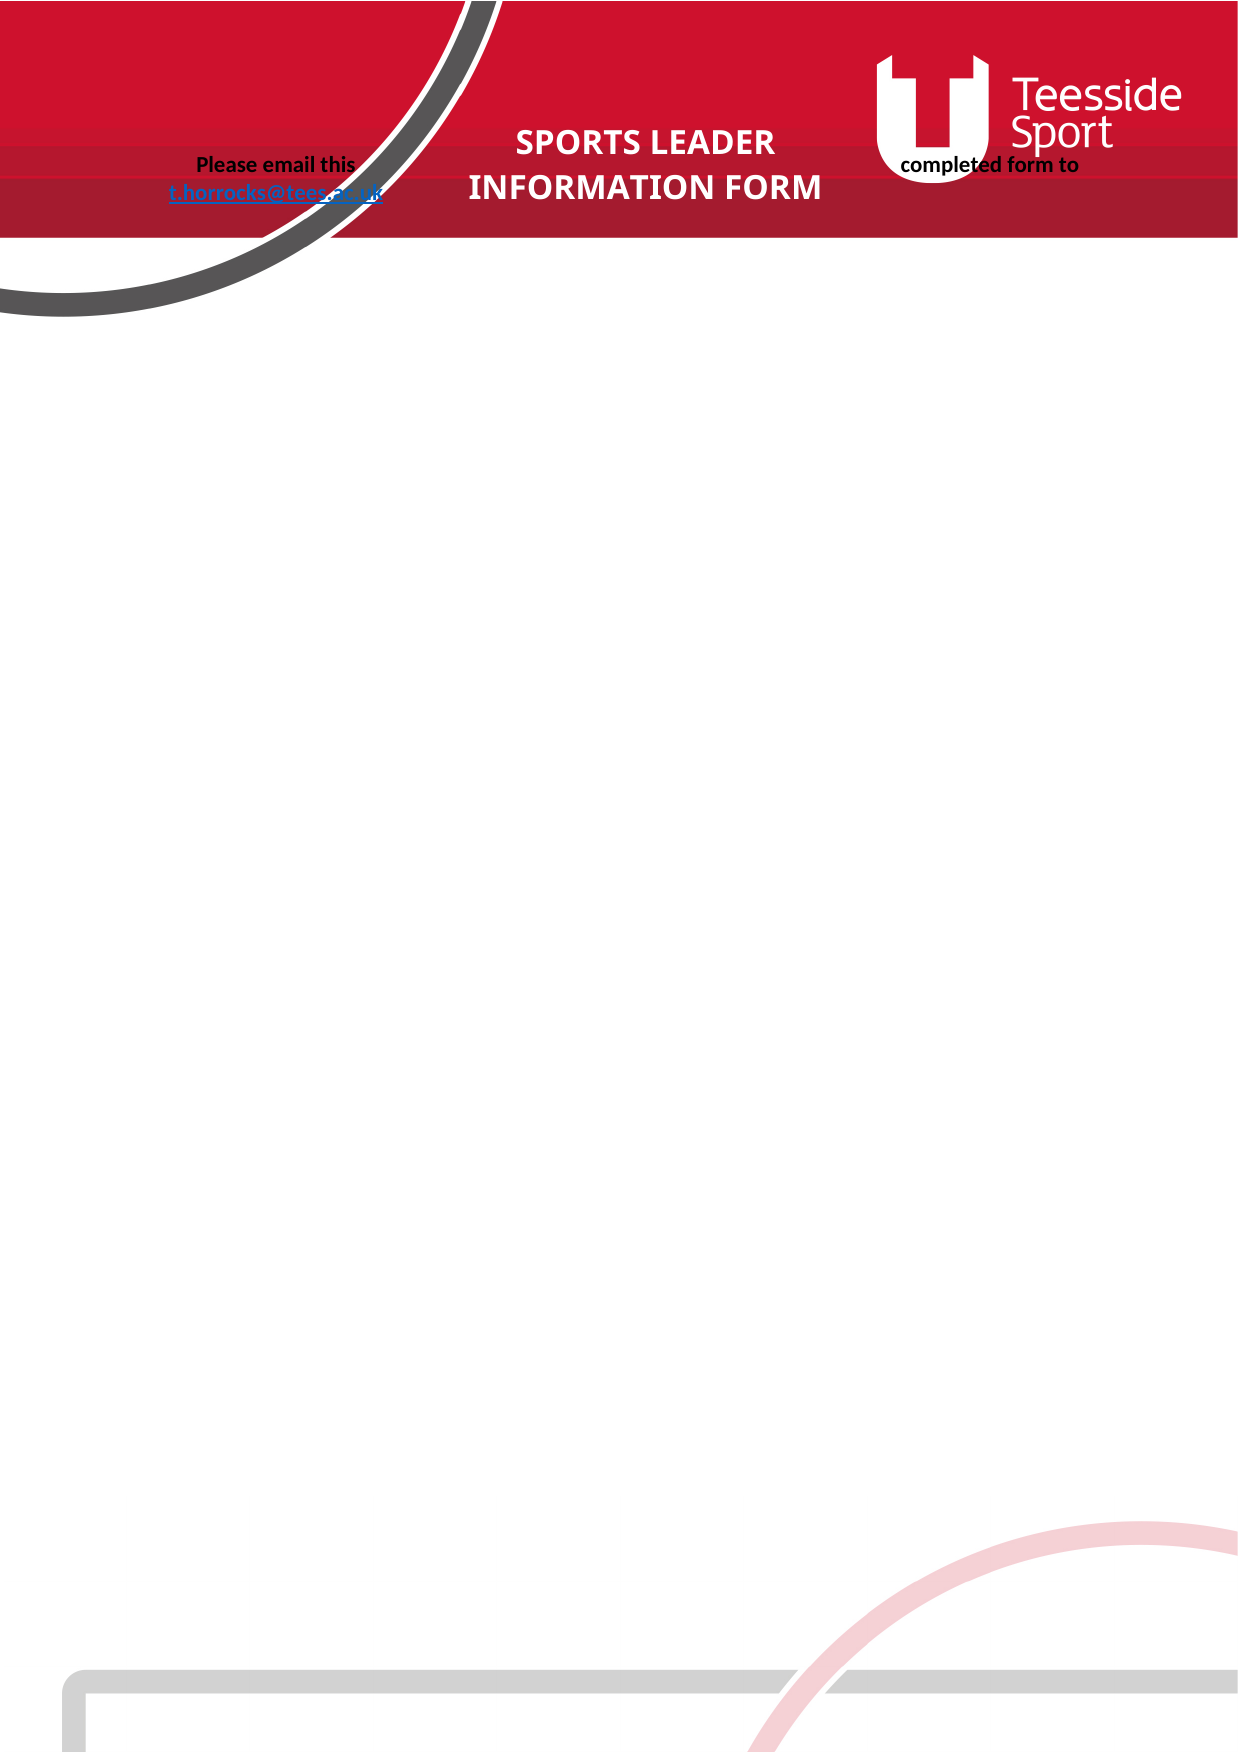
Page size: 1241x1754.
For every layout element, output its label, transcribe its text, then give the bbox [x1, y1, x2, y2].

picture [0, 1, 1238, 327]
text Please email this completed form to t.horrocks@tees.ac.uk [150, 150, 1090, 206]
picture [3, 1496, 1238, 1752]
